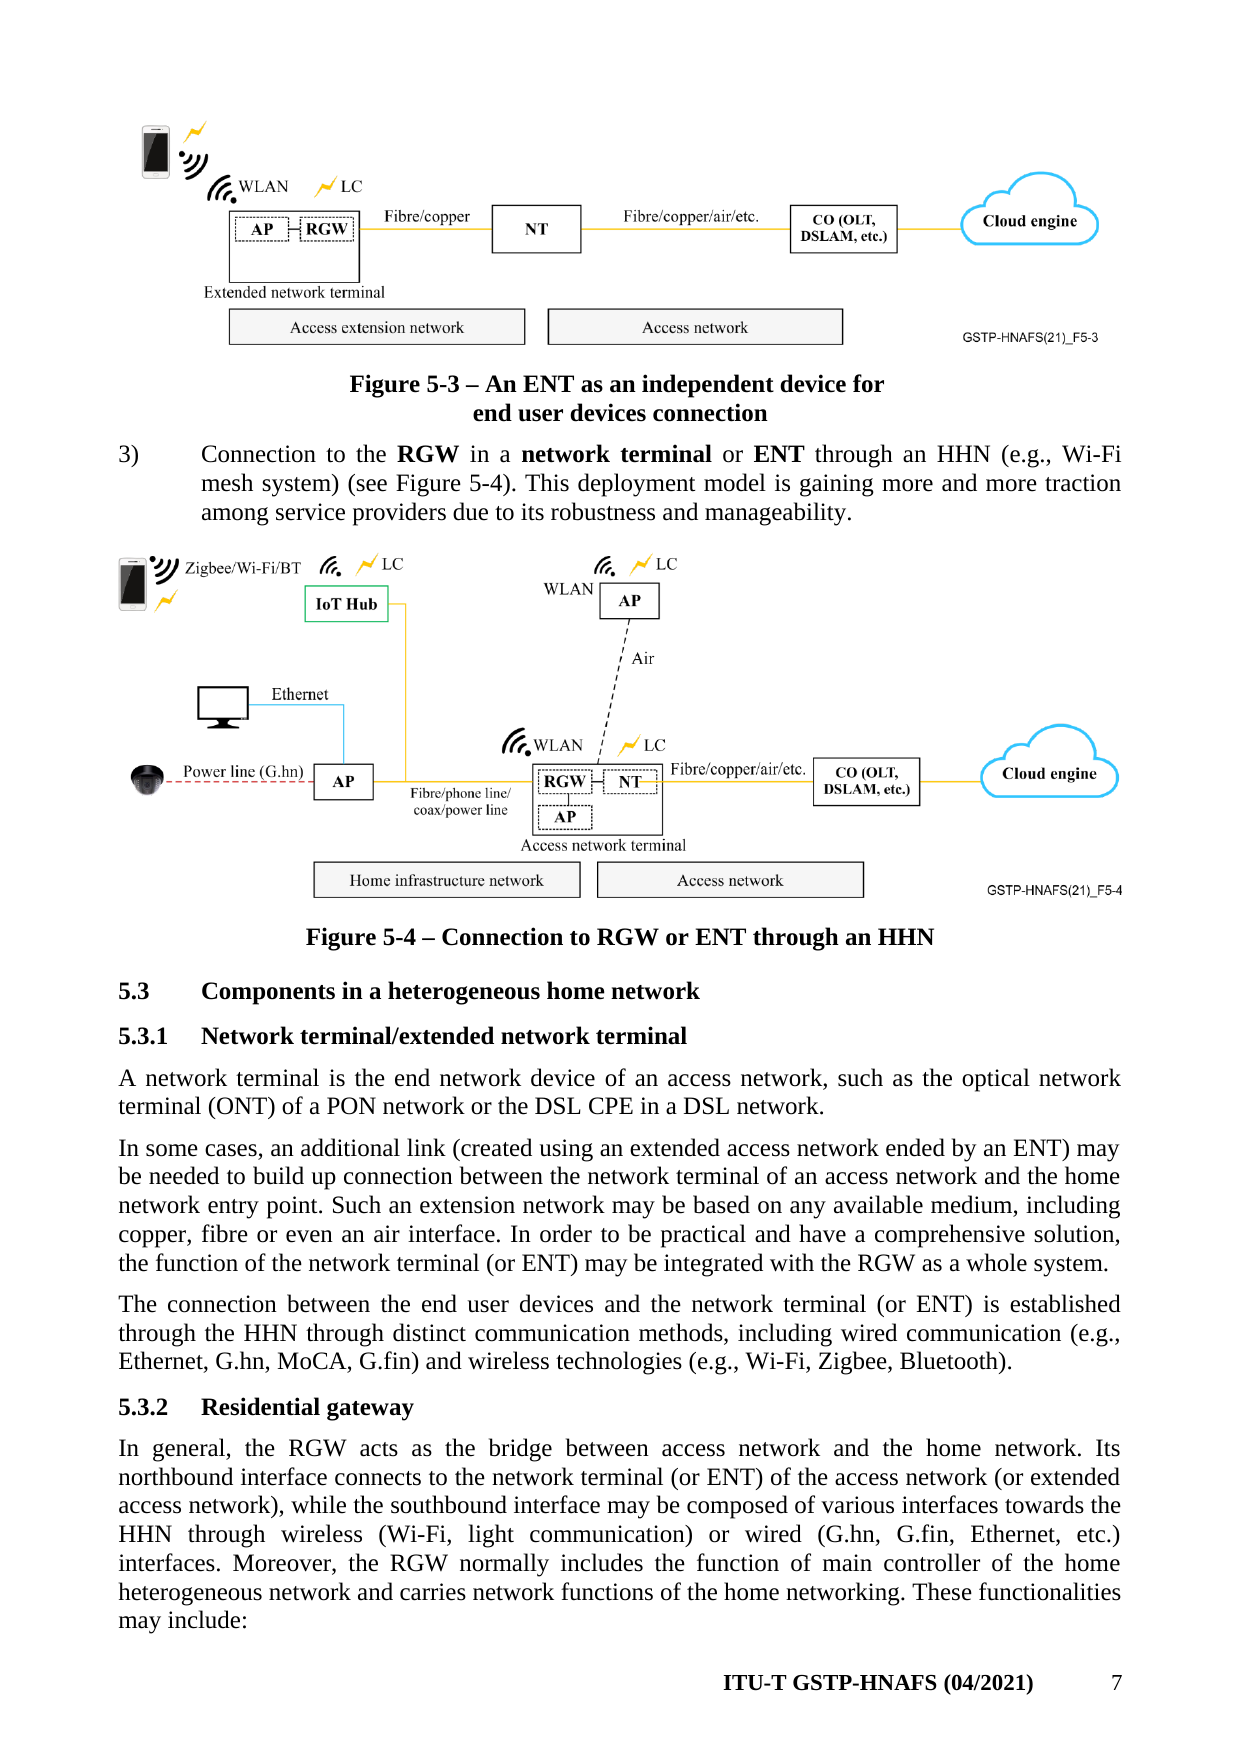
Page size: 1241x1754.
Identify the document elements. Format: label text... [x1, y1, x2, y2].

subtitle 5.3.1 Network terminal/extended network terminal [118, 1021, 1122, 1050]
picture [141, 118, 1099, 345]
subtitle 5.3.2 Residential gateway [118, 1392, 1122, 1421]
text In general, the RGW acts as the bridge between access network and the home network. Its northbound interface connects to the network terminal (or ENT) of the access network (or extended access network), while the southbound interface may be composed of various interfaces towards the HHN through wireless (Wi-Fi, light communication) or wired (G.hn, G.fin, Ethernet, etc.) interfaces. Moreover, the RGW normally includes the function of main controller of the home heterogeneous network and carries network functions of the home networking. These functionalities may include: [118, 1433, 1122, 1634]
text In some cases, an additional link (created using an extended access network ended by an ENT) may be needed to build up connection between the network terminal of an access network and the home network entry point. Such an extension network may be based on any available medium, including copper, fibre or even an air interface. In order to be practical and have a comprehensive solution, the function of the network terminal (or ENT) may be integrated with the RGW as a whole system. [118, 1133, 1122, 1276]
title Figure 5-4 – Connection to RGW or ENT through an HHN [118, 922, 1122, 951]
text The connection between the end user devices and the network terminal (or ENT) is established through the HHN through distinct communication methods, including wired communication (e.g., Ethernet, G.hn, MoCA, G.fin) and wireless technologies (e.g., Wi-Fi, Zigbee, Bluetooth). [118, 1289, 1122, 1375]
subtitle 5.3 Components in a heterogeneous home network [118, 976, 1122, 1005]
text 3) Connection to the RGW in a network terminal or ENT through an HHN (e.g., Wi-Fi mesh system) (see Figure 5-4). This deployment model is gaining more and more traction among service providers due to its robustness and manageability. [118, 439, 1122, 526]
title Figure 5-3 – An ENT as an independent device for end user devices connection [118, 369, 1122, 427]
picture [118, 550, 1122, 898]
text A network terminal is the end network device of an access network, such as the optical network terminal (ONT) of a PON network or the DSL CPE in a DSL network. [118, 1063, 1122, 1120]
